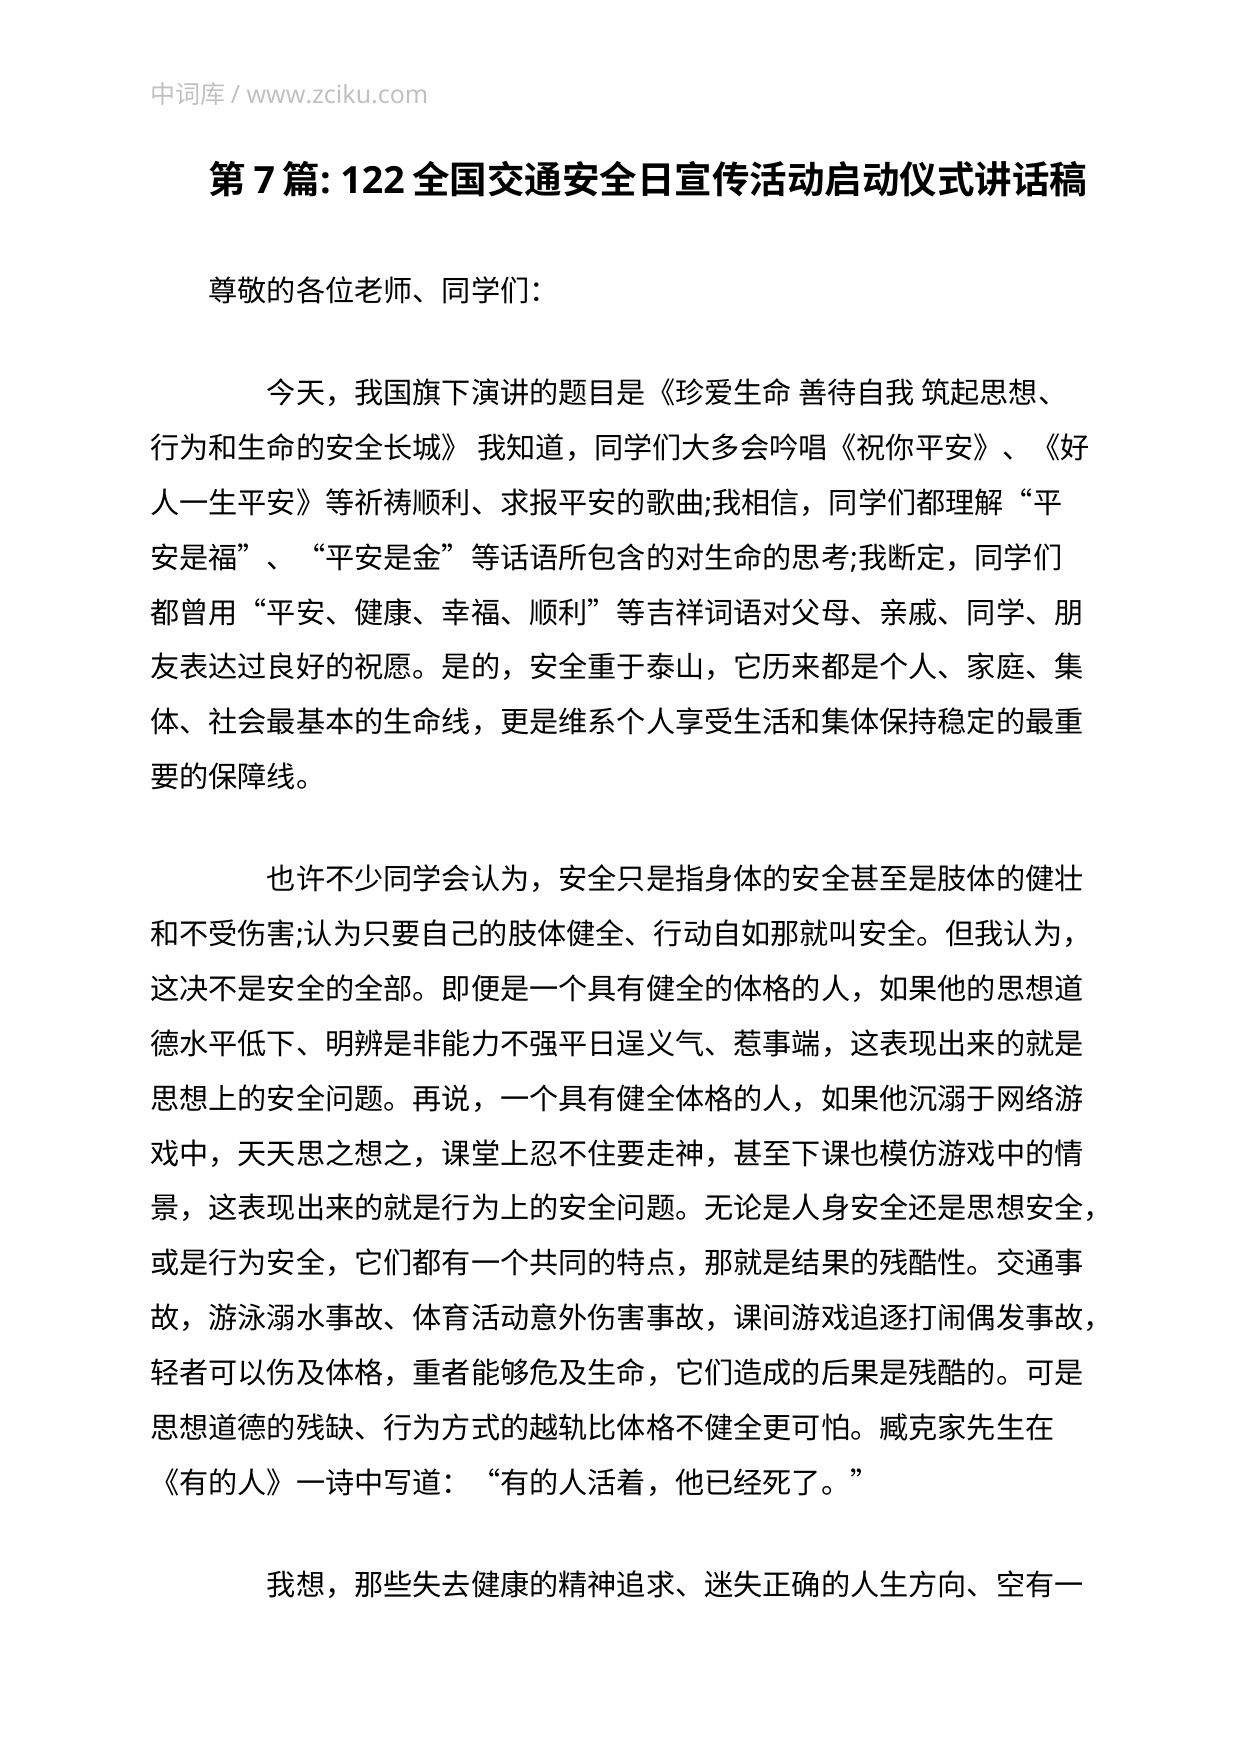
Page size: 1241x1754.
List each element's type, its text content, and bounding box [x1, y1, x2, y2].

text 也许不少同学会认为，安全只是指身体的安全甚至是肢体的健壮和不受伤害;认为只要自己的肢体健全、行动自如那就叫安全。但我认为，这决不是安全的全部。即便是一个具有健全的体格的人，如果他的思想道德水平低下、明辨是非能力不强平日逞义气、惹事端，这表现出来的就是思想上的安全问题。再说，一个具有健全体格的人，如果他沉溺于网络游戏中，天天思之想之，课堂上忍不住要走神，甚至下课也模仿游戏中的情景，这表现出来的就是行为上的安全问题。无论是人身安全还是思想安全，或是行为安全，它们都有一个共同的特点，那就是结果的残酷性。交通事故，游泳溺水事故、体育活动意外伤害事故，课间游戏追逐打闹偶发事故，轻者可以伤及体格，重者能够危及生命，它们造成的后果是残酷的。可是思想道德的残缺、行为方式的越轨比体格不健全更可怕。臧克家先生在《有的人》一诗中写道：“有的人活着，他已经死了。” [150, 856, 1090, 1502]
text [150, 1561, 1090, 1604]
text 尊敬的各位老师、同学们： [150, 268, 1090, 310]
text 今天，我国旗下演讲的题目是《珍爱生命 善待自我 筑起思想、行为和生命的安全长城》 我知道，同学们大多会吟唱《祝你平安》、《好人一生平安》等祈祷顺利、求报平安的歌曲;我相信，同学们都理解“平安是福”、“平安是金”等话语所包含的对生命的思考;我断定，同学们都曾用“平安、健康、幸福、顺利”等吉祥词语对父母、亲戚、同学、朋友表达过良好的祝愿。是的，安全重于泰山，它历来都是个人、家庭、集体、社会最基本的生命线，更是维系个人享受生活和集体保持稳定的最重要的保障线。 [150, 369, 1090, 796]
text 第7篇: 122全国交通安全日宣传活动启动仪式讲话稿 [150, 150, 1090, 204]
